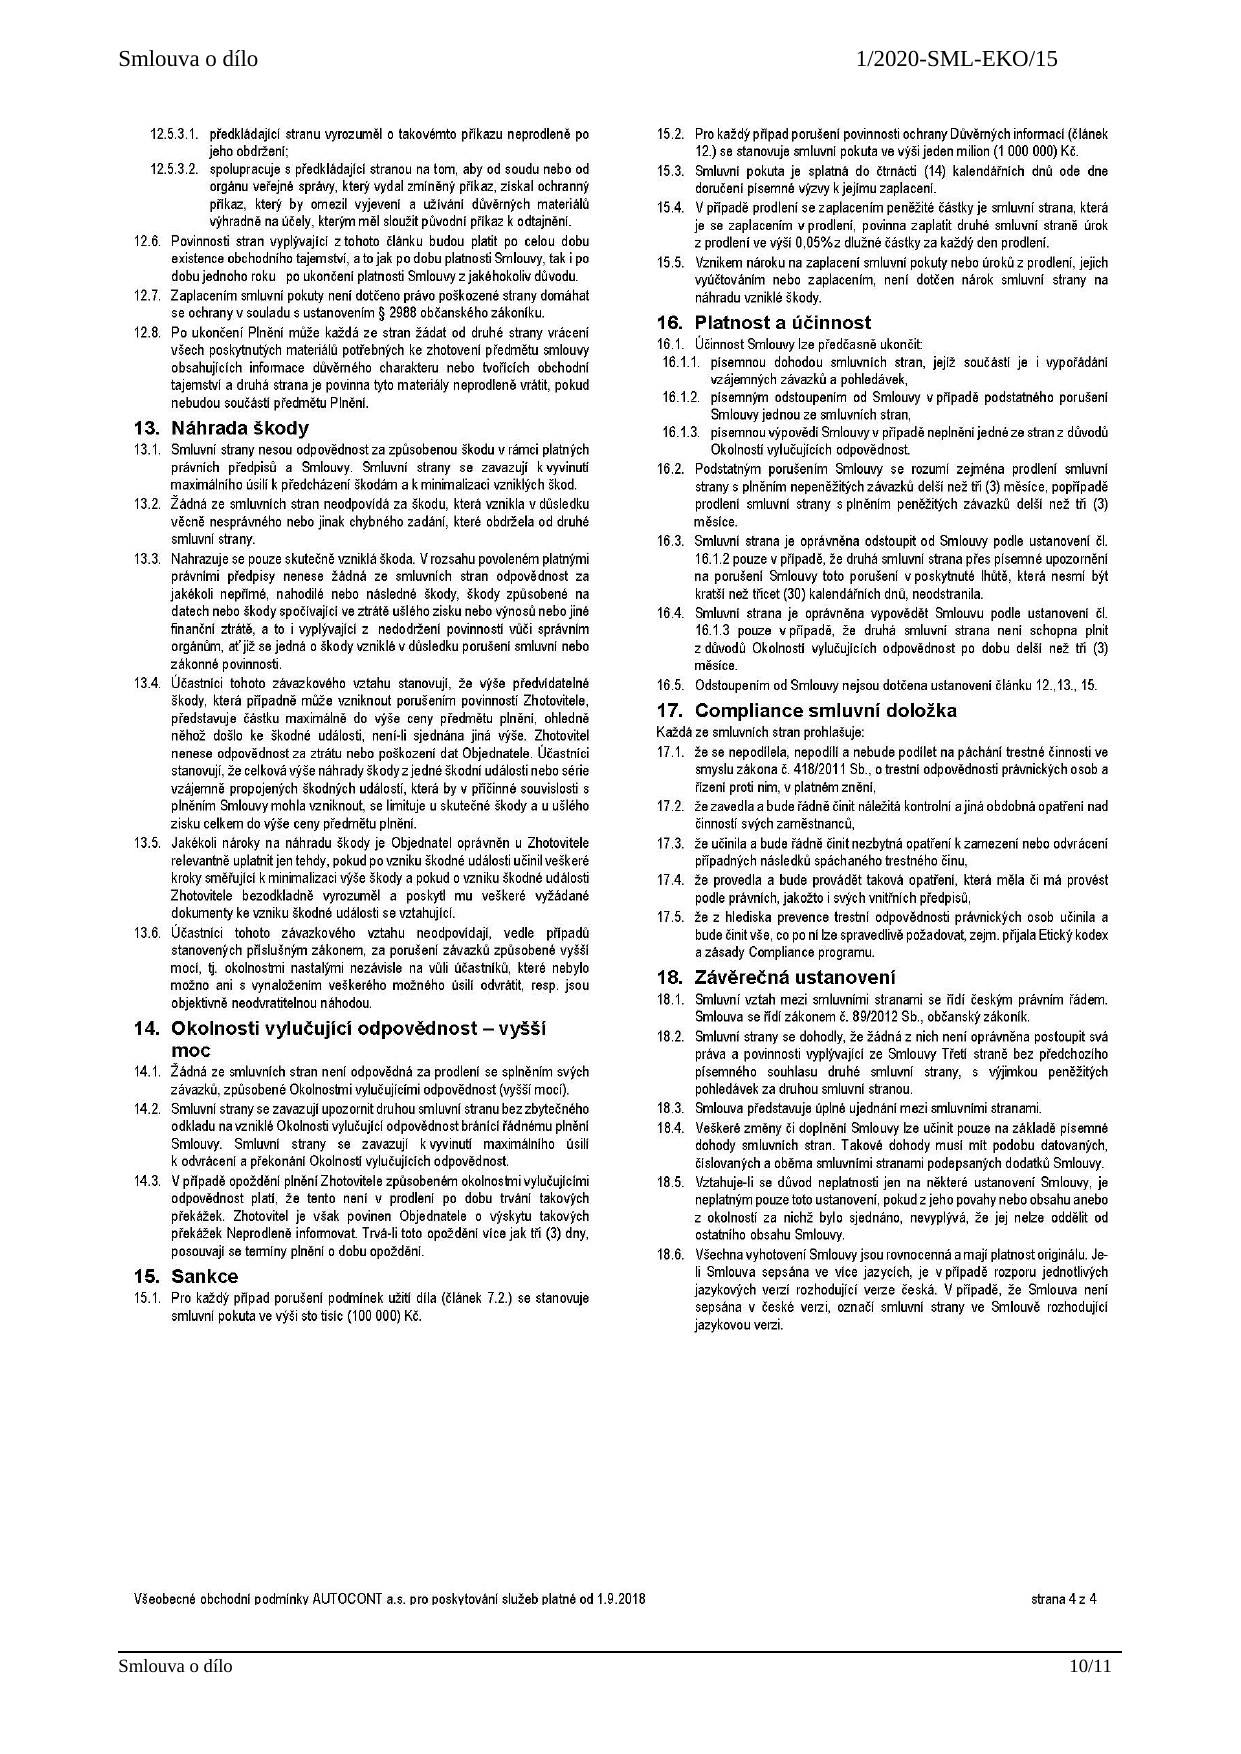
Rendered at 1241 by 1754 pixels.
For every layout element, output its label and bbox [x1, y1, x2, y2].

picture [129, 118, 1112, 1605]
